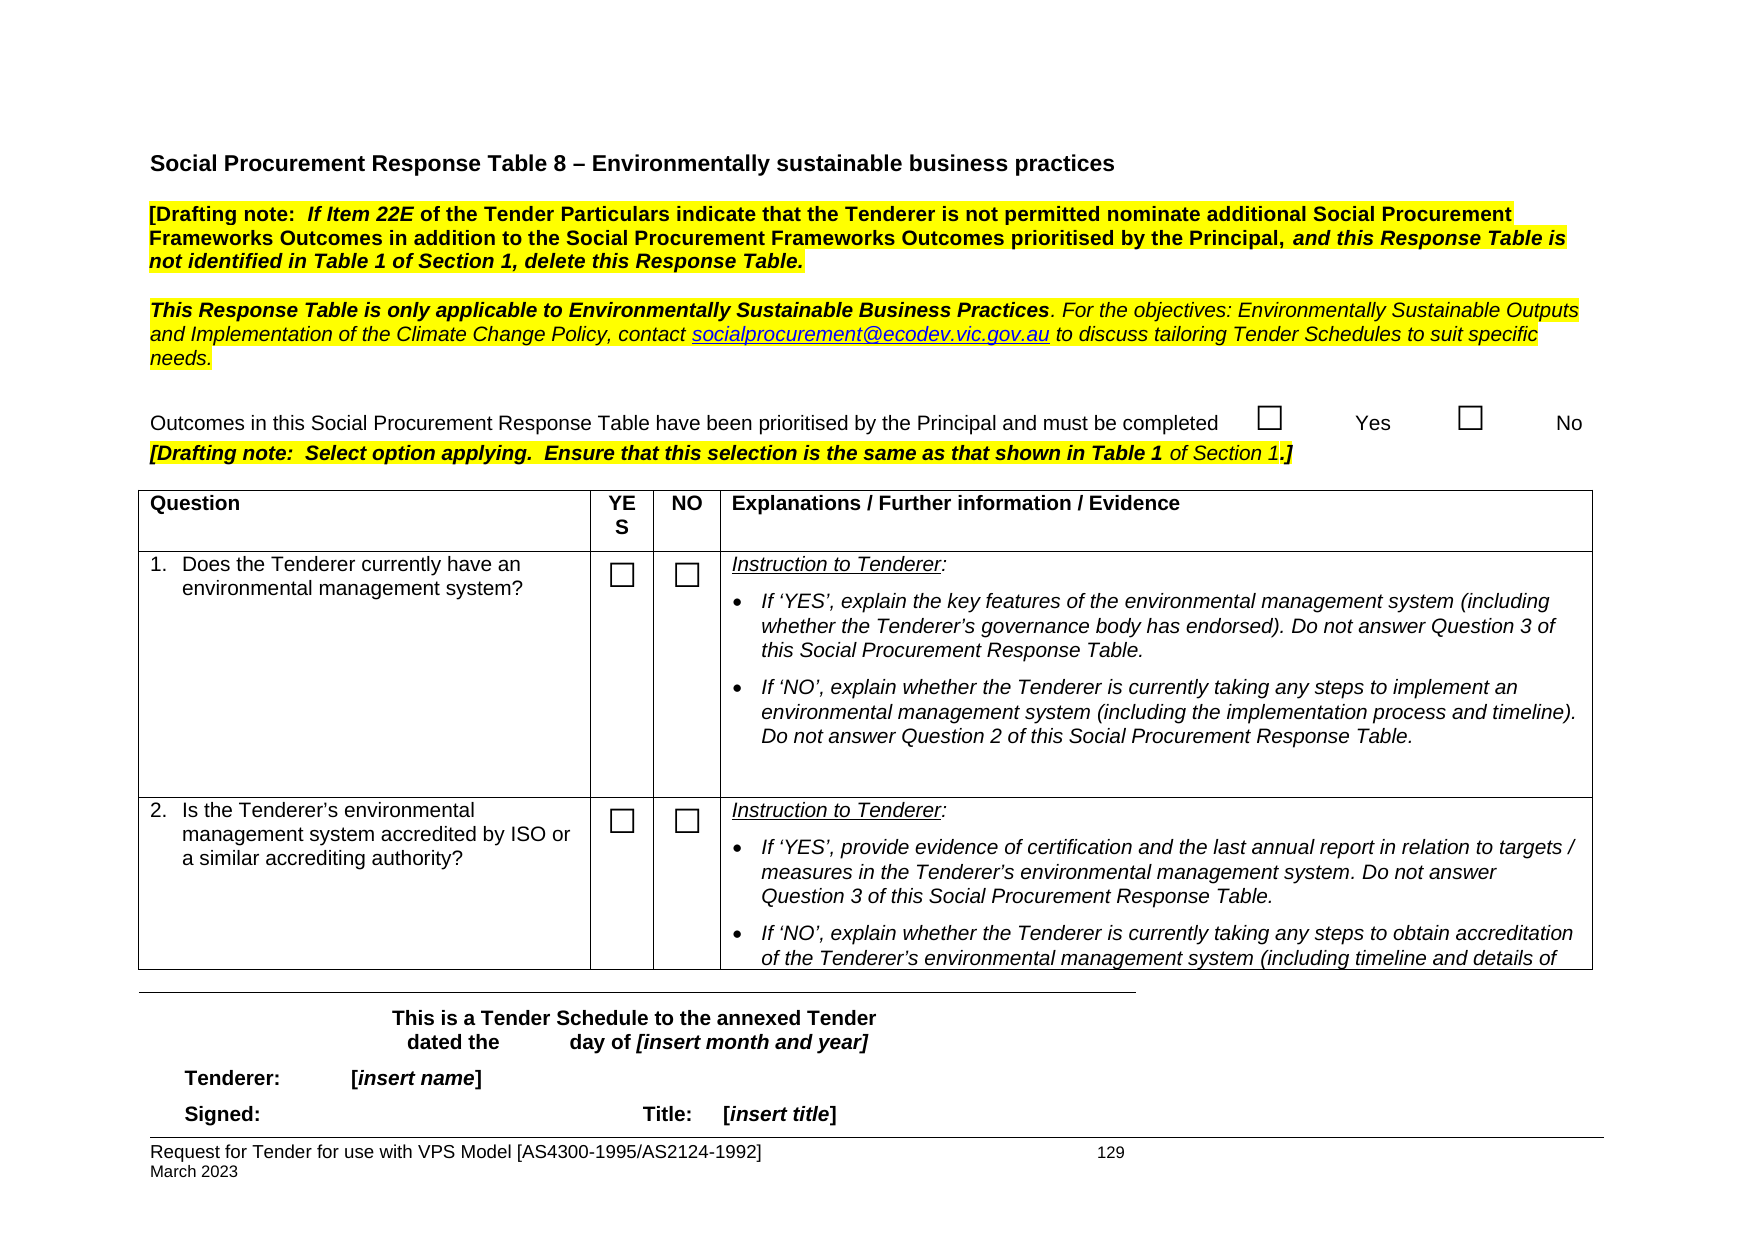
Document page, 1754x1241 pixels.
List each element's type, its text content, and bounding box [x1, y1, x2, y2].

subtitle [Drafting note: If Item 22E of the Tender Particulars indicate that the Tenderer is not permitted nominate additional Social Procurement Frameworks Outcomes in addition to the Social Procurement Frameworks Outcomes prioritised by the Principal, and this Response Table is not identified in Table 1 of Section 1, delete this Response Table. [805, 201, 1604, 273]
table_header YES [591, 491, 653, 551]
table_cell Does the Tenderer currently have an environmental management system? [139, 552, 590, 797]
table_header NO [654, 491, 720, 551]
text Outcomes in this Social Procurement Response Table have been prioritised by the Principal and must be completed Yes No [Drafting note: Select option applying. Ensure that this selection is the same as that shown in Table 1 of Section 1.] [150, 395, 1604, 464]
table_header Question [139, 491, 590, 551]
table_cell Instruction to Tenderer: If ‘YES’, explain the key features of the environmental management system (including whether the Tenderer’s governance body has endorsed). Do not answer Question 3 of this Social Procurement Response Table. If ‘NO’, explain whether the Tenderer is currently taking any steps to implement an environmental management system (including the implementation process and timeline). Do not answer Question 2 of this Social Procurement Response Table. [721, 552, 1592, 797]
table_header Explanations / Further information / Evidence [721, 491, 1592, 551]
text This Response Table is only applicable to Environmentally Sustainable Business Practices. For the objectives: Environmentally Sustainable Outputs and Implementation of the Climate Change Policy, contact socialprocurement@ecodev.vic.gov.au to discuss tailoring Tender Schedules to suit specific needs. [212, 298, 1604, 370]
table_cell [139, 798, 590, 969]
text Social Procurement Response Table 8 – Environmentally sustainable business practices [150, 150, 1604, 176]
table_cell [721, 798, 1592, 969]
